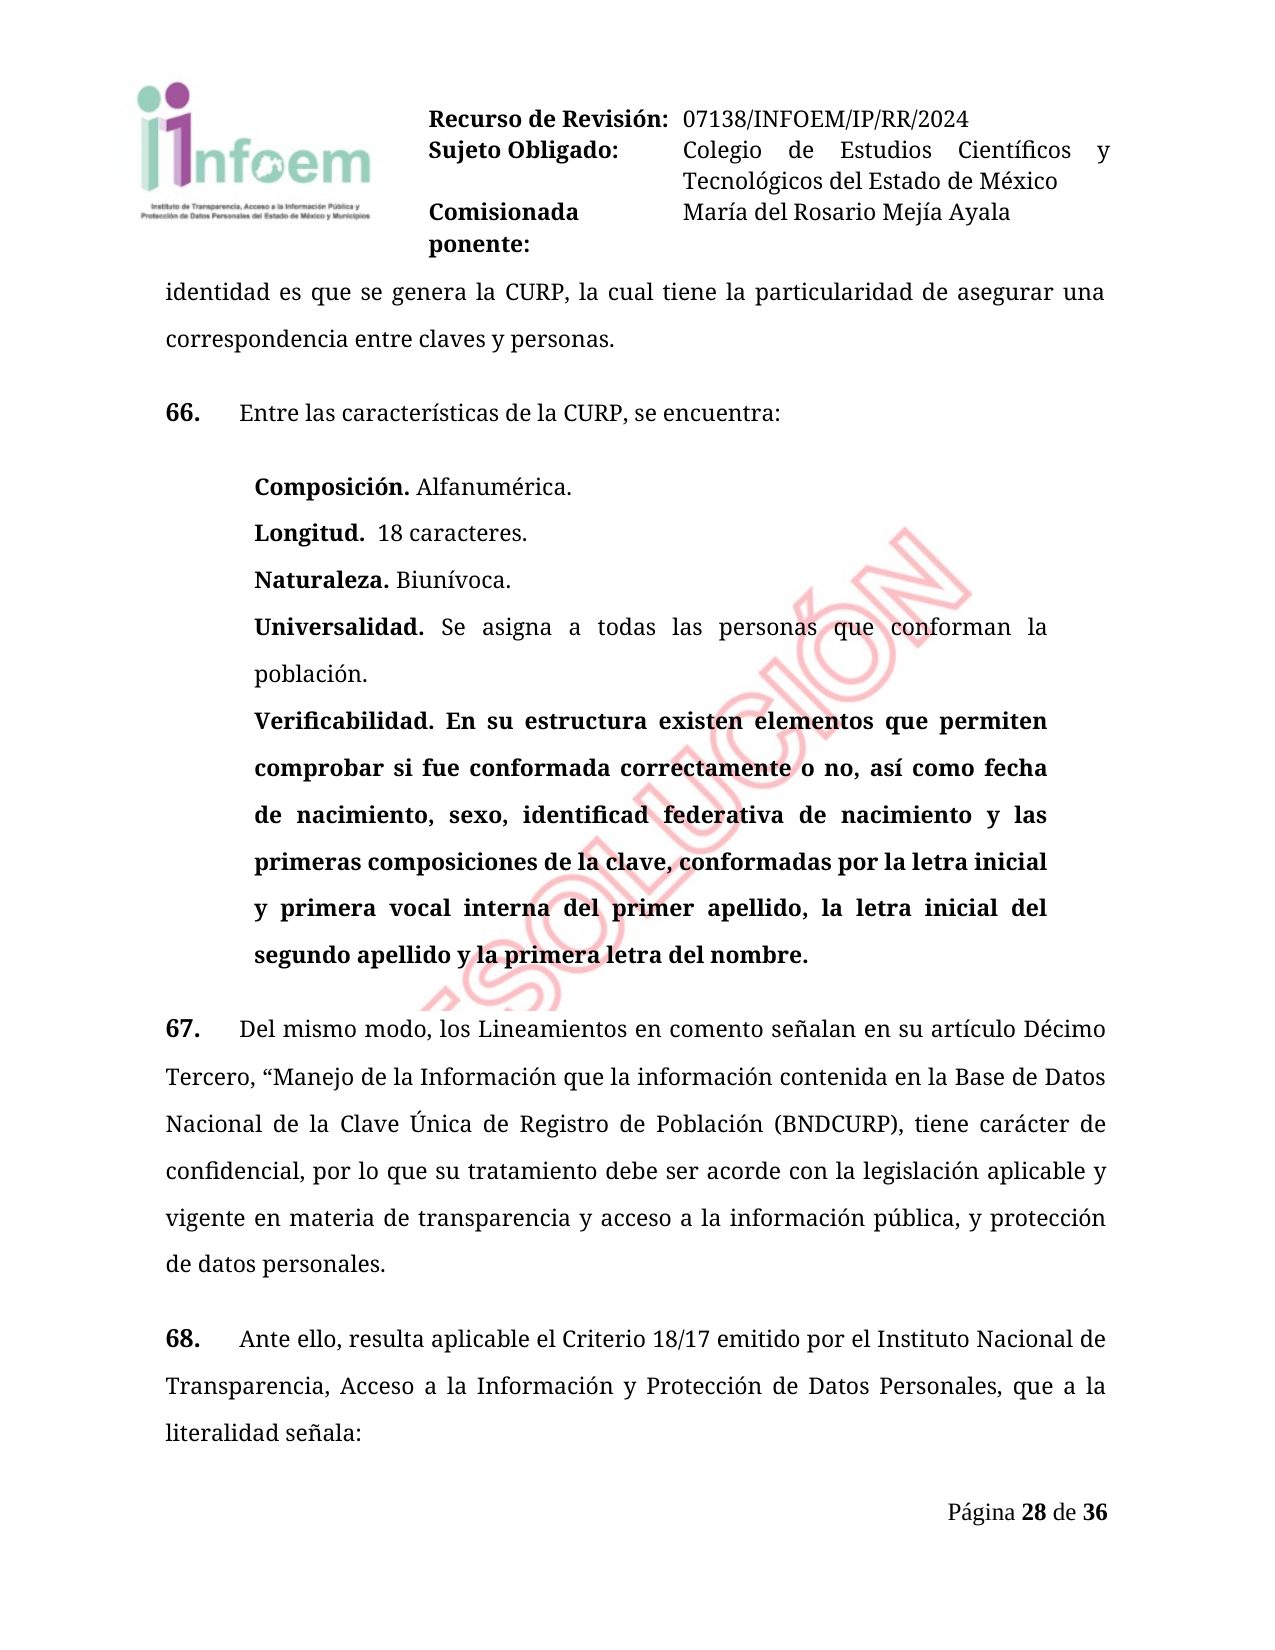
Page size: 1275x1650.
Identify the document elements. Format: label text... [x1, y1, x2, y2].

list Composición. Alfanumérica. [254, 471, 1048, 502]
list Verificabilidad. En su estructura existen elementos que permiten comprobar si fue conformada correctamente o no, así como fecha de nacimiento, sexo, identificad federativa de nacimiento y las primeras composiciones de la clave, conformadas por la letra inicial y primera vocal interna del primer apellido, la letra inicial del segundo apellido y la primera letra del nombre. [254, 705, 1048, 971]
list Longitud. 18 caracteres. [254, 517, 1048, 549]
list Del mismo modo, los Lineamientos en comento señalan en su artículo Décimo Tercero, “Manejo de la Información que la información contenida en la Base de Datos Nacional de la Clave Única de Registro de Población (BNDCURP), tiene carácter de confidencial, por lo que su tratamiento debe ser acorde con la legislación aplicable y vigente en materia de transparencia y acceso a la información pública, y protección de datos personales. [165, 1011, 1107, 1279]
list Entre las características de la CURP, se encuentra: [165, 394, 1107, 428]
list Universalidad. Se asigna a todas las personas que conforman la población. [254, 611, 1048, 689]
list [165, 276, 1107, 354]
list Naturaleza. Biunívoca. [254, 564, 1048, 596]
picture [22, 24, 1251, 1625]
list Ante ello, resulta aplicable el Criterio 18/17 emitido por el Instituto Nacional de Transparencia, Acceso a la Información y Protección de Datos Personales, que a la literalidad señala: [165, 1320, 1107, 1448]
